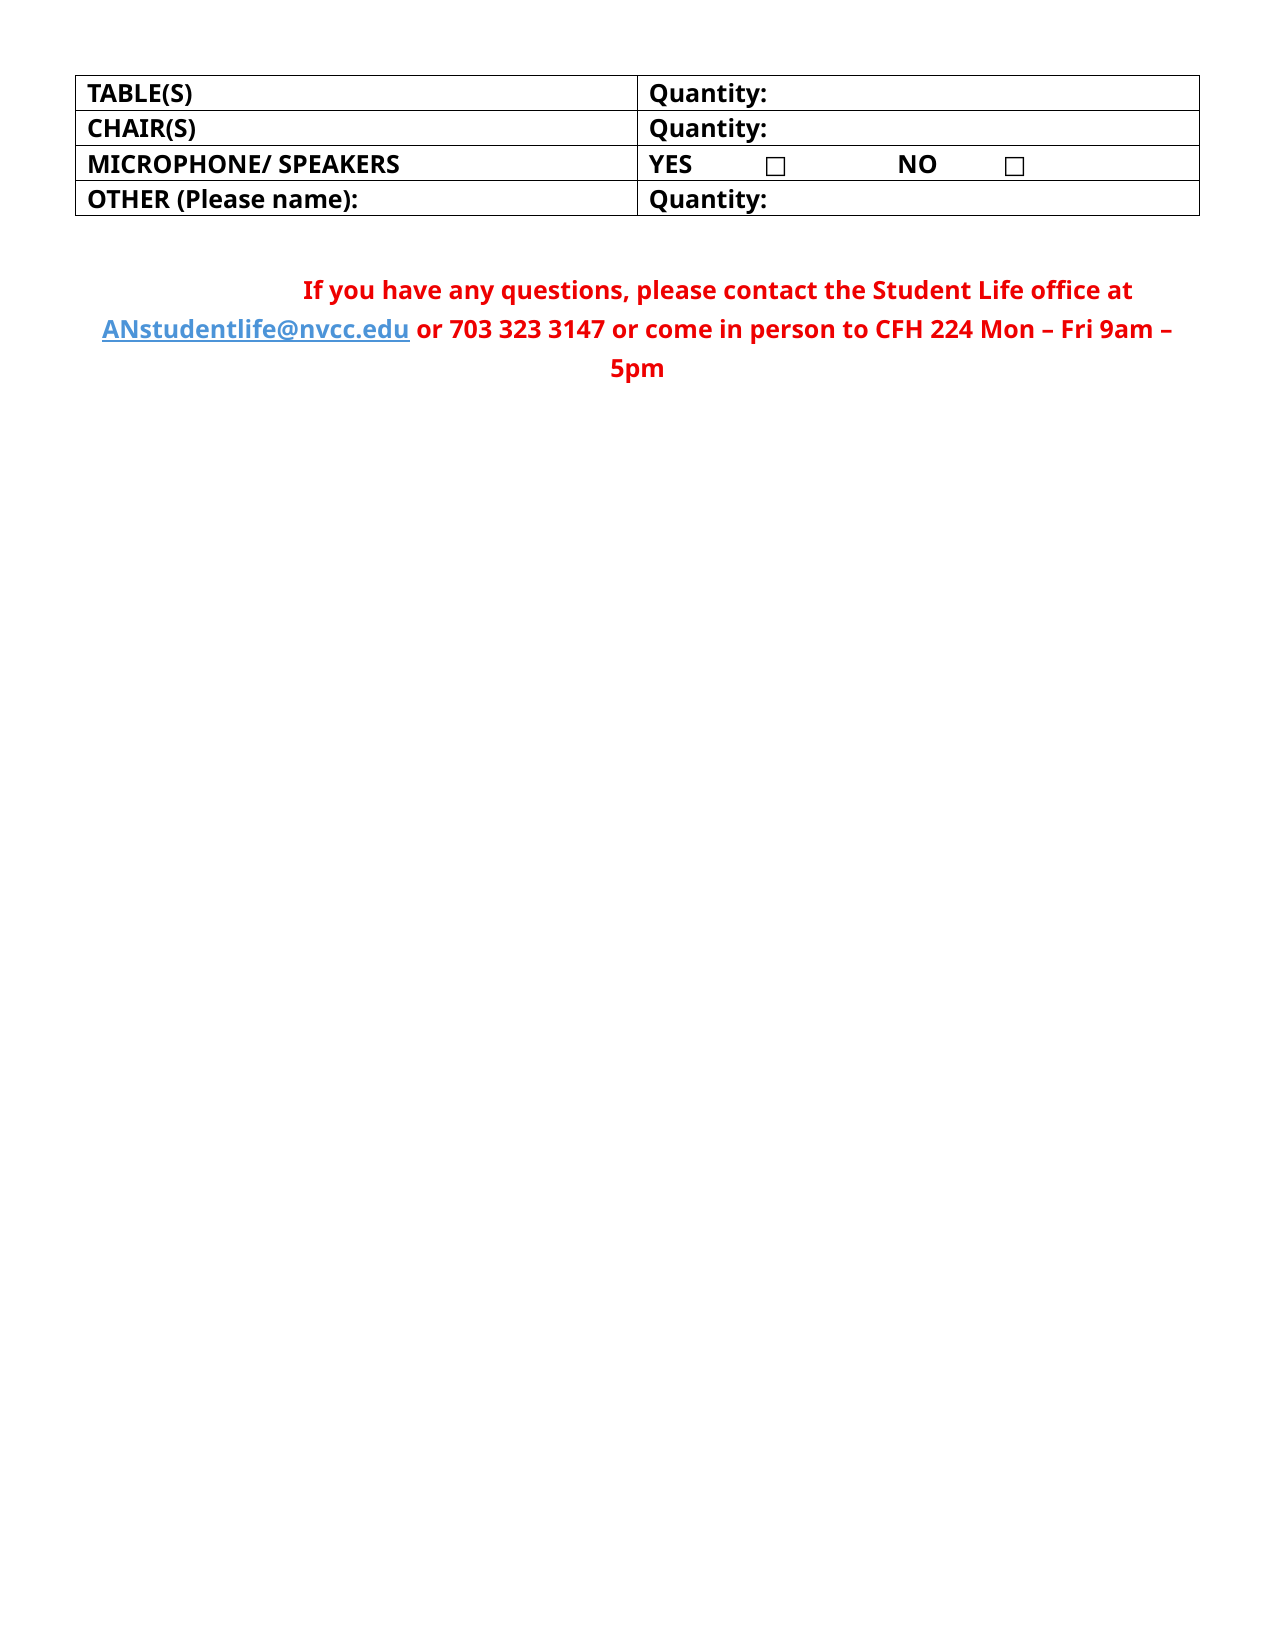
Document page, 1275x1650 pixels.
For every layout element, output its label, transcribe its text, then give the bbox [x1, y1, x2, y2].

table_cell TABLE(S) [76, 76, 637, 110]
table_cell Quantity: [638, 111, 1199, 145]
table_cell CHAIR(S) [76, 111, 637, 145]
table_cell Quantity: [638, 76, 1199, 110]
table_cell Quantity: [638, 181, 1199, 215]
table_cell MICROPHONE/ SPEAKERS [76, 146, 637, 180]
text If you have any questions, please contact the Student Life office at ANstudentlife@nvcc.edu or 703 323 3147 or come in person to CFH 224 Mon – Fri 9am – 5pm [75, 272, 1200, 385]
table_cell OTHER (Please name): [76, 181, 637, 215]
table_cell YES □ NO □ [638, 146, 1199, 180]
